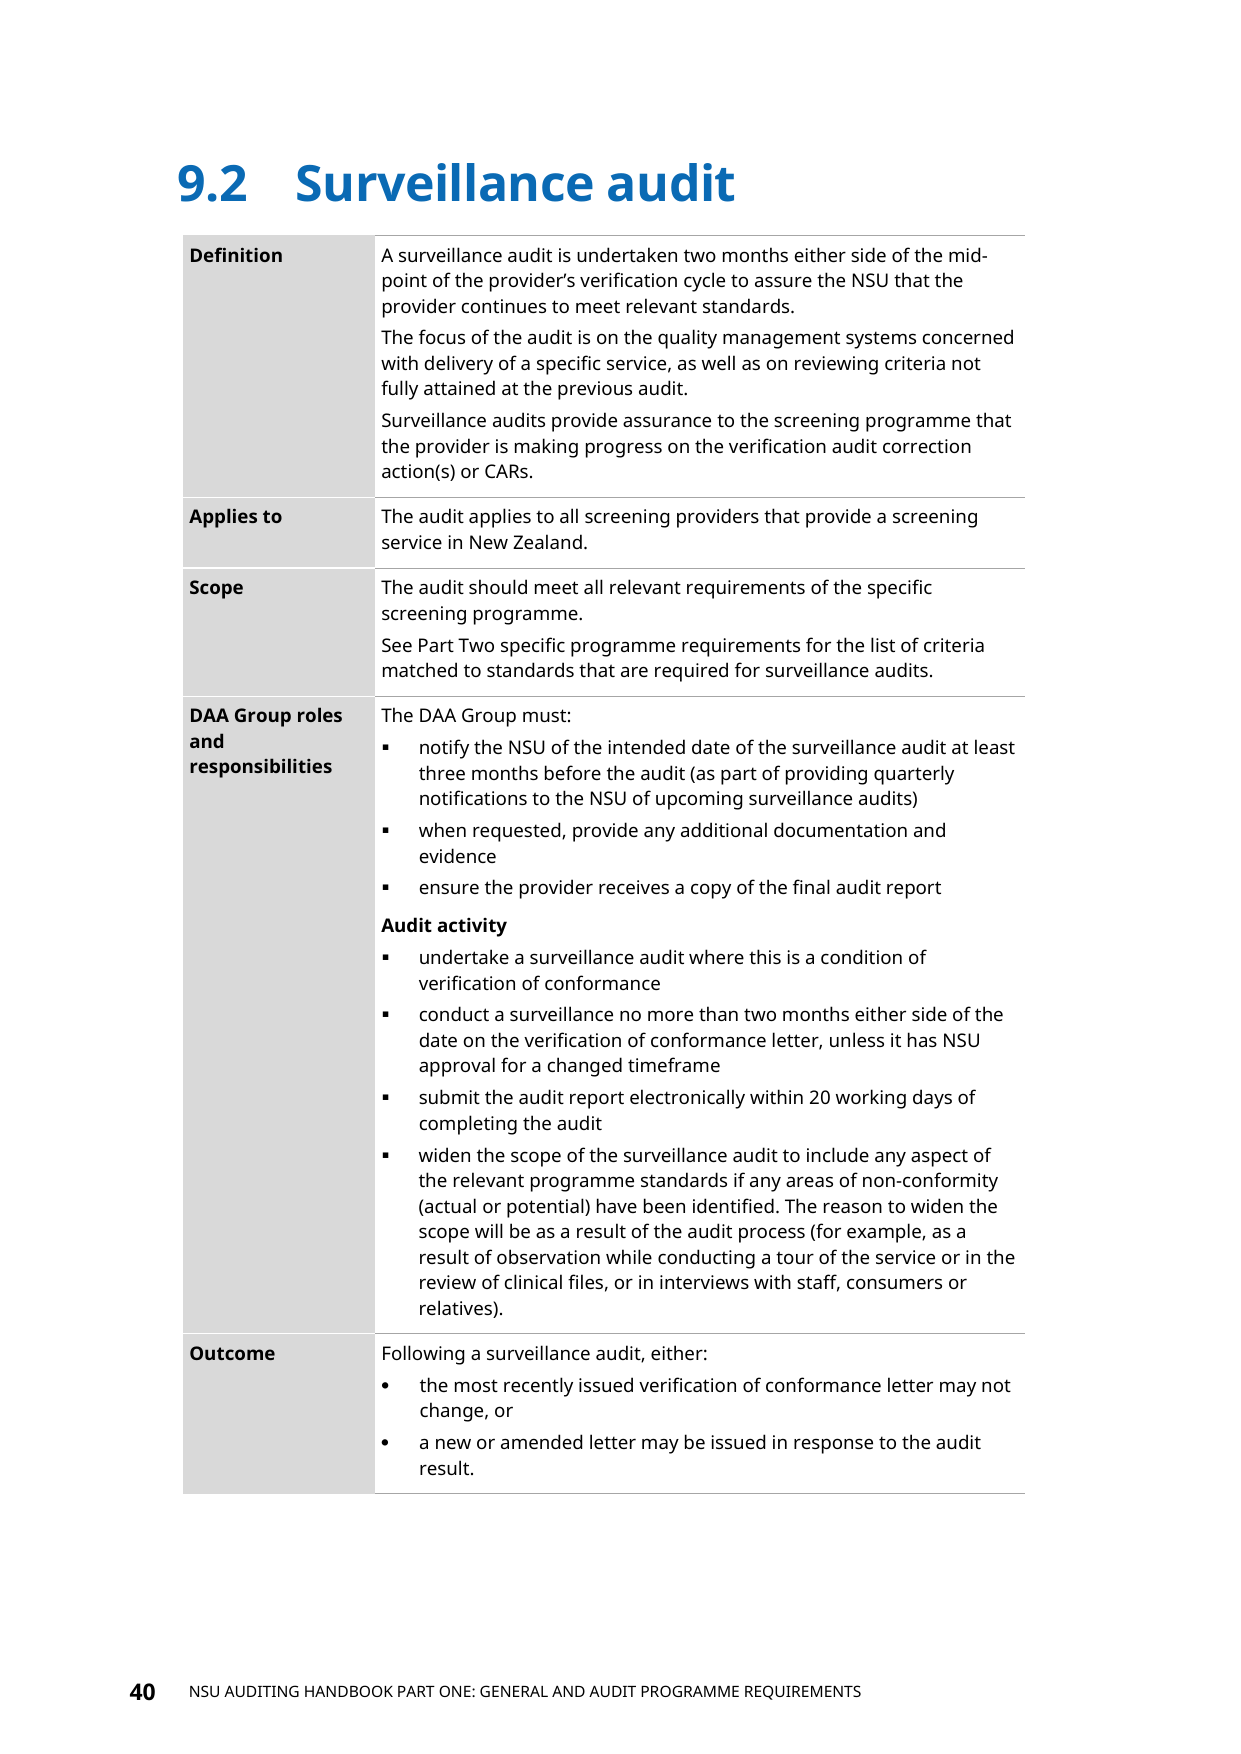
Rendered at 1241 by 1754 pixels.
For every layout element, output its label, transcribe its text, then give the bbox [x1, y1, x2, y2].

subtitle Surveillance audit [177, 148, 1019, 216]
table_cell Following a surveillance audit, either: the most recently issued verification of conformance letter may not change, or a new or amended letter may be issued in response to the audit result. [375, 1334, 1025, 1493]
table_cell The DAA Group must: notify the NSU of the intended date of the surveillance audit at least three months before the audit (as part of providing quarterly notifications to the NSU of upcoming surveillance audits) when requested, provide any additional documentation and evidence ensure the provider receives a copy of the final audit report Audit activity undertake a surveillance audit where this is a condition of verification of conformance conduct a surveillance no more than two months either side of the date on the verification of conformance letter, unless it has NSU approval for a changed timeframe submit the audit report electronically within 20 working days of completing the audit widen the scope of the surveillance audit to include any aspect of the relevant programme standards if any areas of non-conformity (actual or potential) have been identified. The reason to widen the scope will be as a result of the audit process (for example, as a result of observation while conducting a tour of the service or in the review of clinical files, or in interviews with staff, consumers or relatives). [375, 697, 1025, 1333]
table_cell DAA Group roles and responsibilities [183, 697, 375, 1333]
table_cell The audit should meet all relevant requirements of the specific screening programme. See Part Two specific programme requirements for the list of criteria matched to standards that are required for surveillance audits. [375, 569, 1025, 696]
table_cell Outcome [183, 1334, 375, 1493]
table_cell Applies to [183, 498, 375, 567]
table_header Definition [183, 236, 375, 497]
table_cell The audit applies to all screening providers that provide a screening service in New Zealand. [375, 498, 1025, 567]
table_header A surveillance audit is undertaken two months either side of the mid-point of the provider’s verification cycle to assure the NSU that the provider continues to meet relevant standards. The focus of the audit is on the quality management systems concerned with delivery of a specific service, as well as on reviewing criteria not fully attained at the previous audit. Surveillance audits provide assurance to the screening programme that the provider is making progress on the verification audit correction action(s) or CARs. [375, 236, 1025, 497]
table_cell Scope [183, 569, 375, 696]
